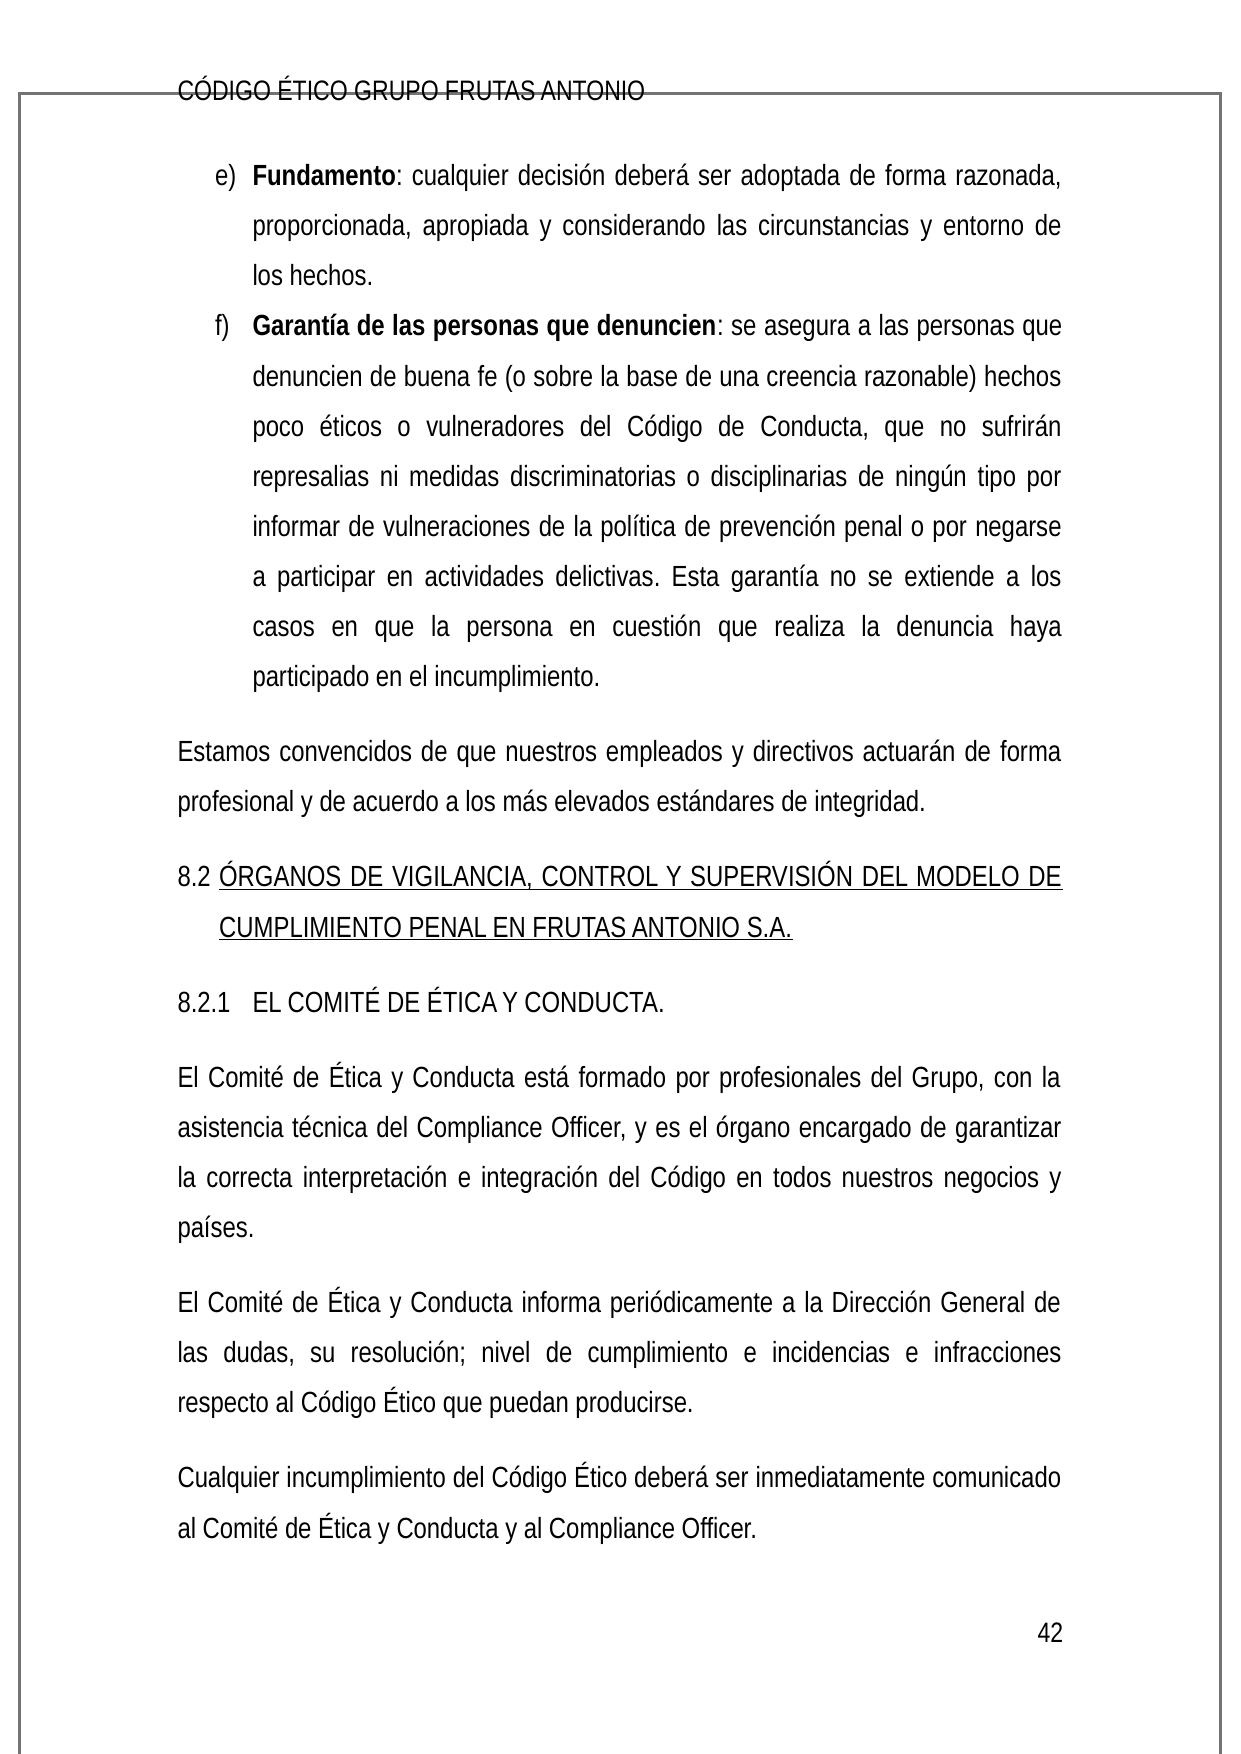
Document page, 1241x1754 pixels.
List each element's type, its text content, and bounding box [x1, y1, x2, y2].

subtitle EL COMPLIANCE OFFICER. [177, 1335, 1063, 1369]
text El Comité de Ética y Conducta informa periódicamente a la Dirección General de las dudas, su resolución; nivel de cumplimiento e incidencias e infracciones respecto al Código Ético que puedan producirse. [177, 1035, 1063, 1168]
subtitle ÓRGANOS DE VIGILANCIA, CONTROL Y SUPERVISIÓN DEL MODELO DE CUMPLIMIENTO PENAL EN FRUTAS ANTONIO S.A. [177, 609, 1063, 693]
text Cualquier incumplimiento del Código Ético deberá ser inmediatamente comunicado al Comité de Ética y Conducta y al Compliance Officer. [177, 1210, 1063, 1294]
subtitle EL COMITÉ DE ÉTICA Y CONDUCTA. [177, 734, 1063, 768]
text El Compliance Officer es el responsable dentro del Grupo de garantizar el cumplimiento del Código, así como de recibir y gestionar las denuncias por su presunto incumplimiento según lo establecido en el procedimiento correspondiente, en su calidad de responsable interno de información. [177, 1410, 1063, 1594]
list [215, 158, 1063, 442]
text Estamos convencidos de que nuestros empleados y directivos actuarán de forma profesional y de acuerdo a los más elevados estándares de integridad. [177, 484, 1063, 567]
text El Comité de Ética y Conducta está formado por profesionales del Grupo, con la asistencia técnica del Compliance Officer, y es el órgano encargado de garantizar la correcta interpretación e integración del Código en todos nuestros negocios y países. [177, 809, 1063, 993]
